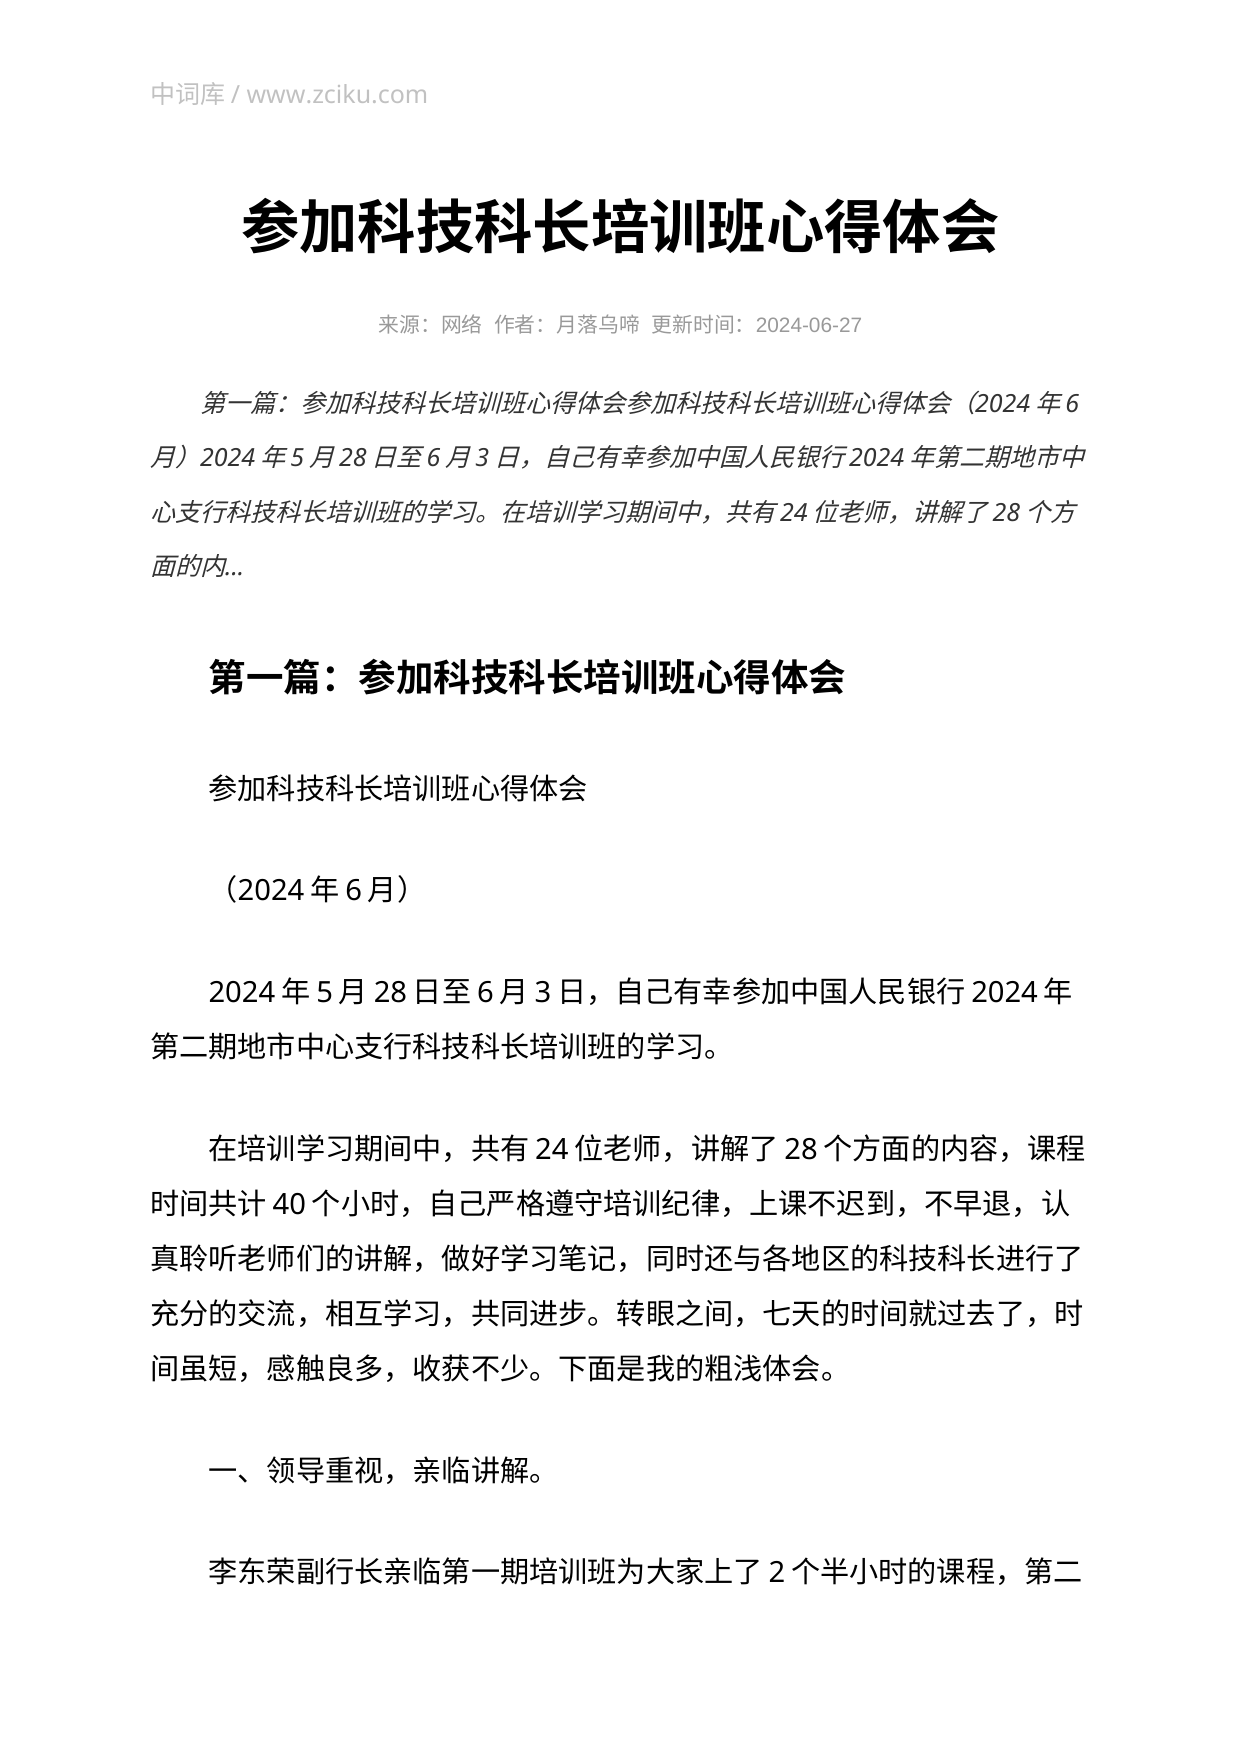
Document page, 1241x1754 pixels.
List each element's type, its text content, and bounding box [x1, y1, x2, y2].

subtitle 参加科技科长培训班心得体会 [150, 181, 1090, 266]
text 一、领导重视，亲临讲解。 [150, 1447, 1090, 1489]
text （2024年6月） [150, 867, 1090, 909]
text 第一篇：参加科技科长培训班心得体会参加科技科长培训班心得体会（2024年6月）2024年5月28日至6月3日，自己有幸参加中国人民银行2024年第二期地市中心支行科技科长培训班的学习。在培训学习期间中，共有24位老师，讲解了28个方面的内... [150, 383, 1090, 583]
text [150, 1549, 1090, 1591]
text 在培训学习期间中，共有24位老师，讲解了28个方面的内容，课程时间共计40个小时，自己严格遵守培训纪律，上课不迟到，不早退，认真聆听老师们的讲解，做好学习笔记，同时还与各地区的科技科长进行了充分的交流，相互学习，共同进步。转眼之间，七天的时间就过去了，时间虽短，感触良多，收获不少。下面是我的粗浅体会。 [150, 1126, 1090, 1388]
text 2024年5月28日至6月3日，自己有幸参加中国人民银行2024年第二期地市中心支行科技科长培训班的学习。 [150, 969, 1090, 1066]
text 第一篇：参加科技科长培训班心得体会 [150, 648, 1090, 702]
text 参加科技科长培训班心得体会 [150, 765, 1090, 807]
text 来源：网络 作者：月落乌啼 更新时间：2024-06-27 [150, 313, 1090, 337]
